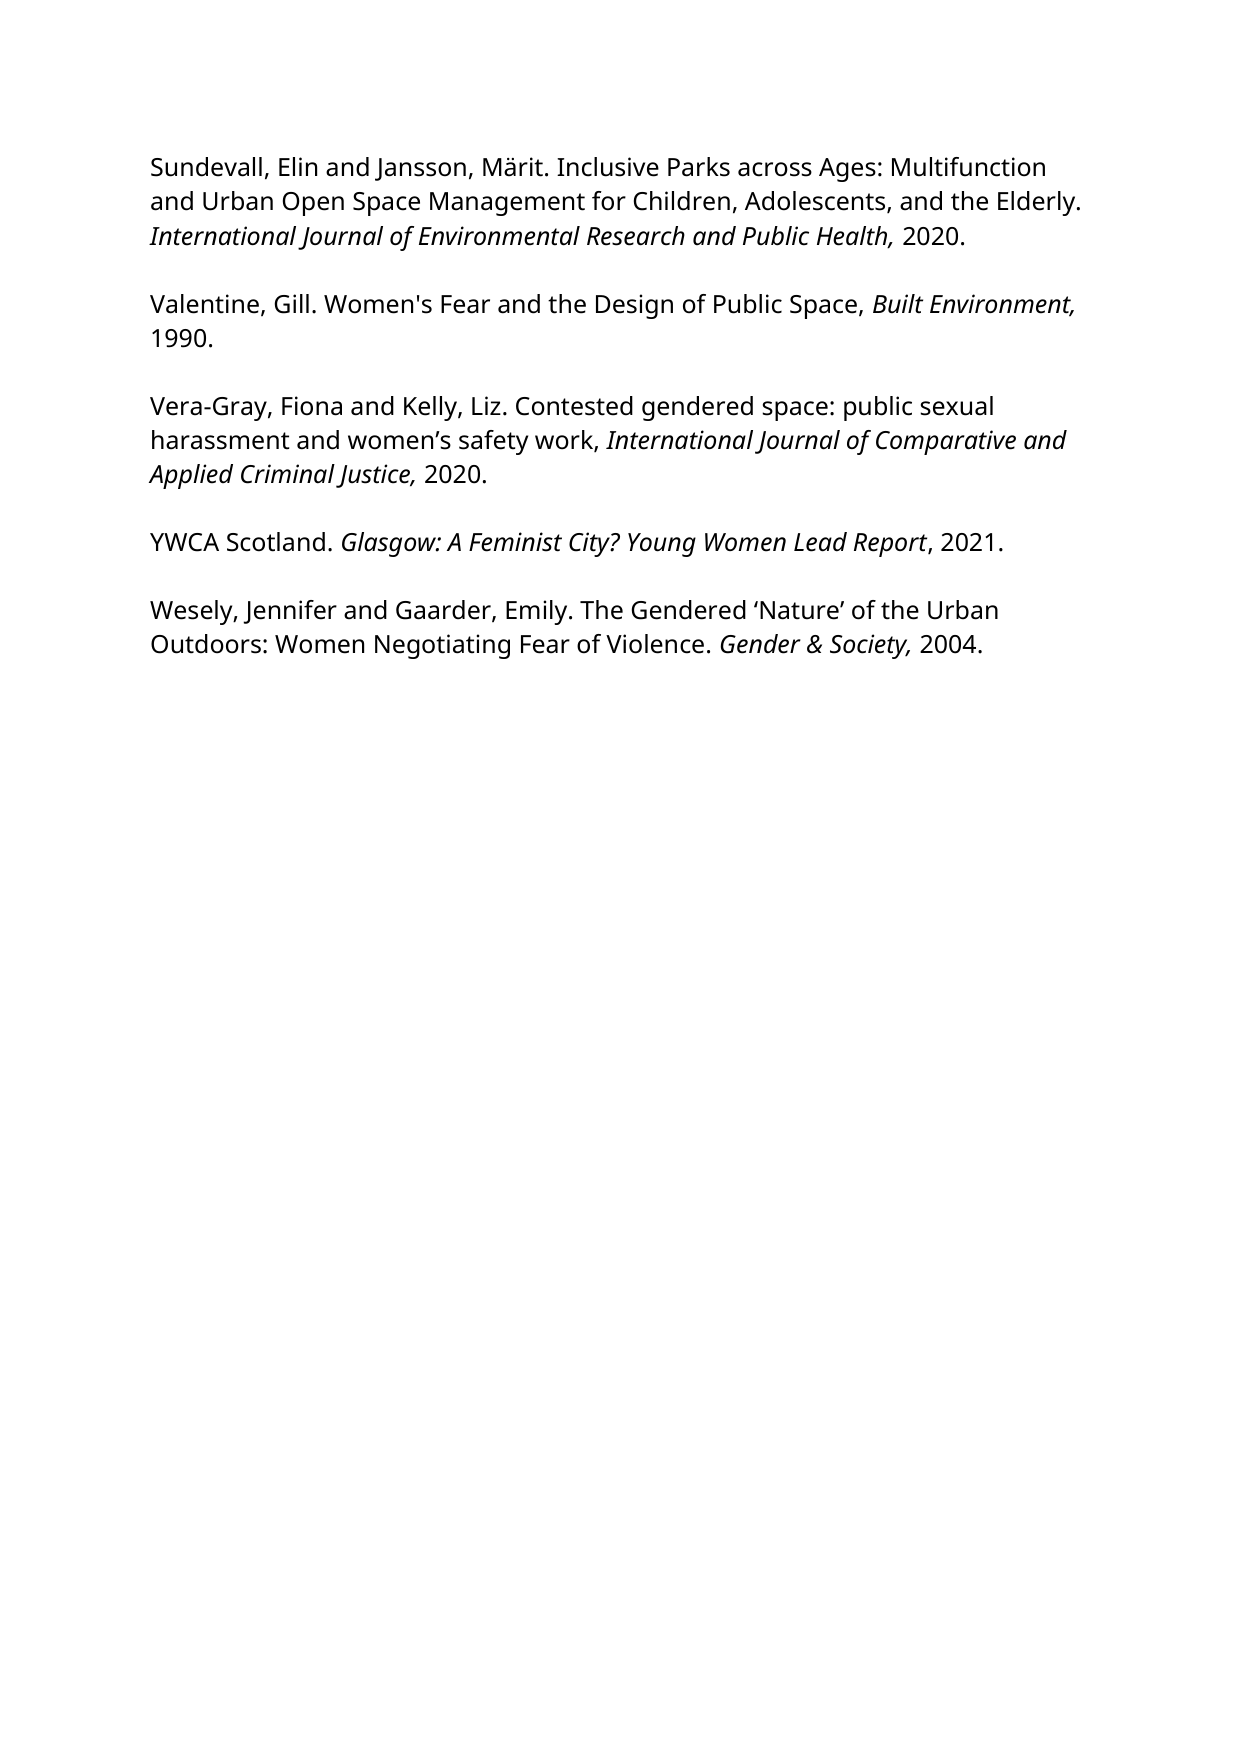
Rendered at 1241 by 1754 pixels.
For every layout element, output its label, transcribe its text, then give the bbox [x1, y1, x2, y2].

text Wesely, Jennifer and Gaarder, Emily. The Gendered ‘Nature’ of the Urban Outdoors: Women Negotiating Fear of Violence. Gender & Society, 2004. [150, 593, 1090, 661]
text Valentine, Gill. Women's Fear and the Design of Public Space, Built Environment, 1990. [150, 286, 1090, 354]
text Vera-Gray, Fiona and Kelly, Liz. Contested gendered space: public sexual harassment and women’s safety work, International Journal of Comparative and Applied Criminal Justice, 2020. [150, 388, 1090, 491]
text Sundevall, Elin and Jansson, Märit. Inclusive Parks across Ages: Multifunction and Urban Open Space Management for Children, Adolescents, and the Elderly. International Journal of Environmental Research and Public Health, 2020. [150, 150, 1090, 252]
text YWCA Scotland. Glasgow: A Feminist City? Young Women Lead Report, 2021. [150, 525, 1090, 559]
